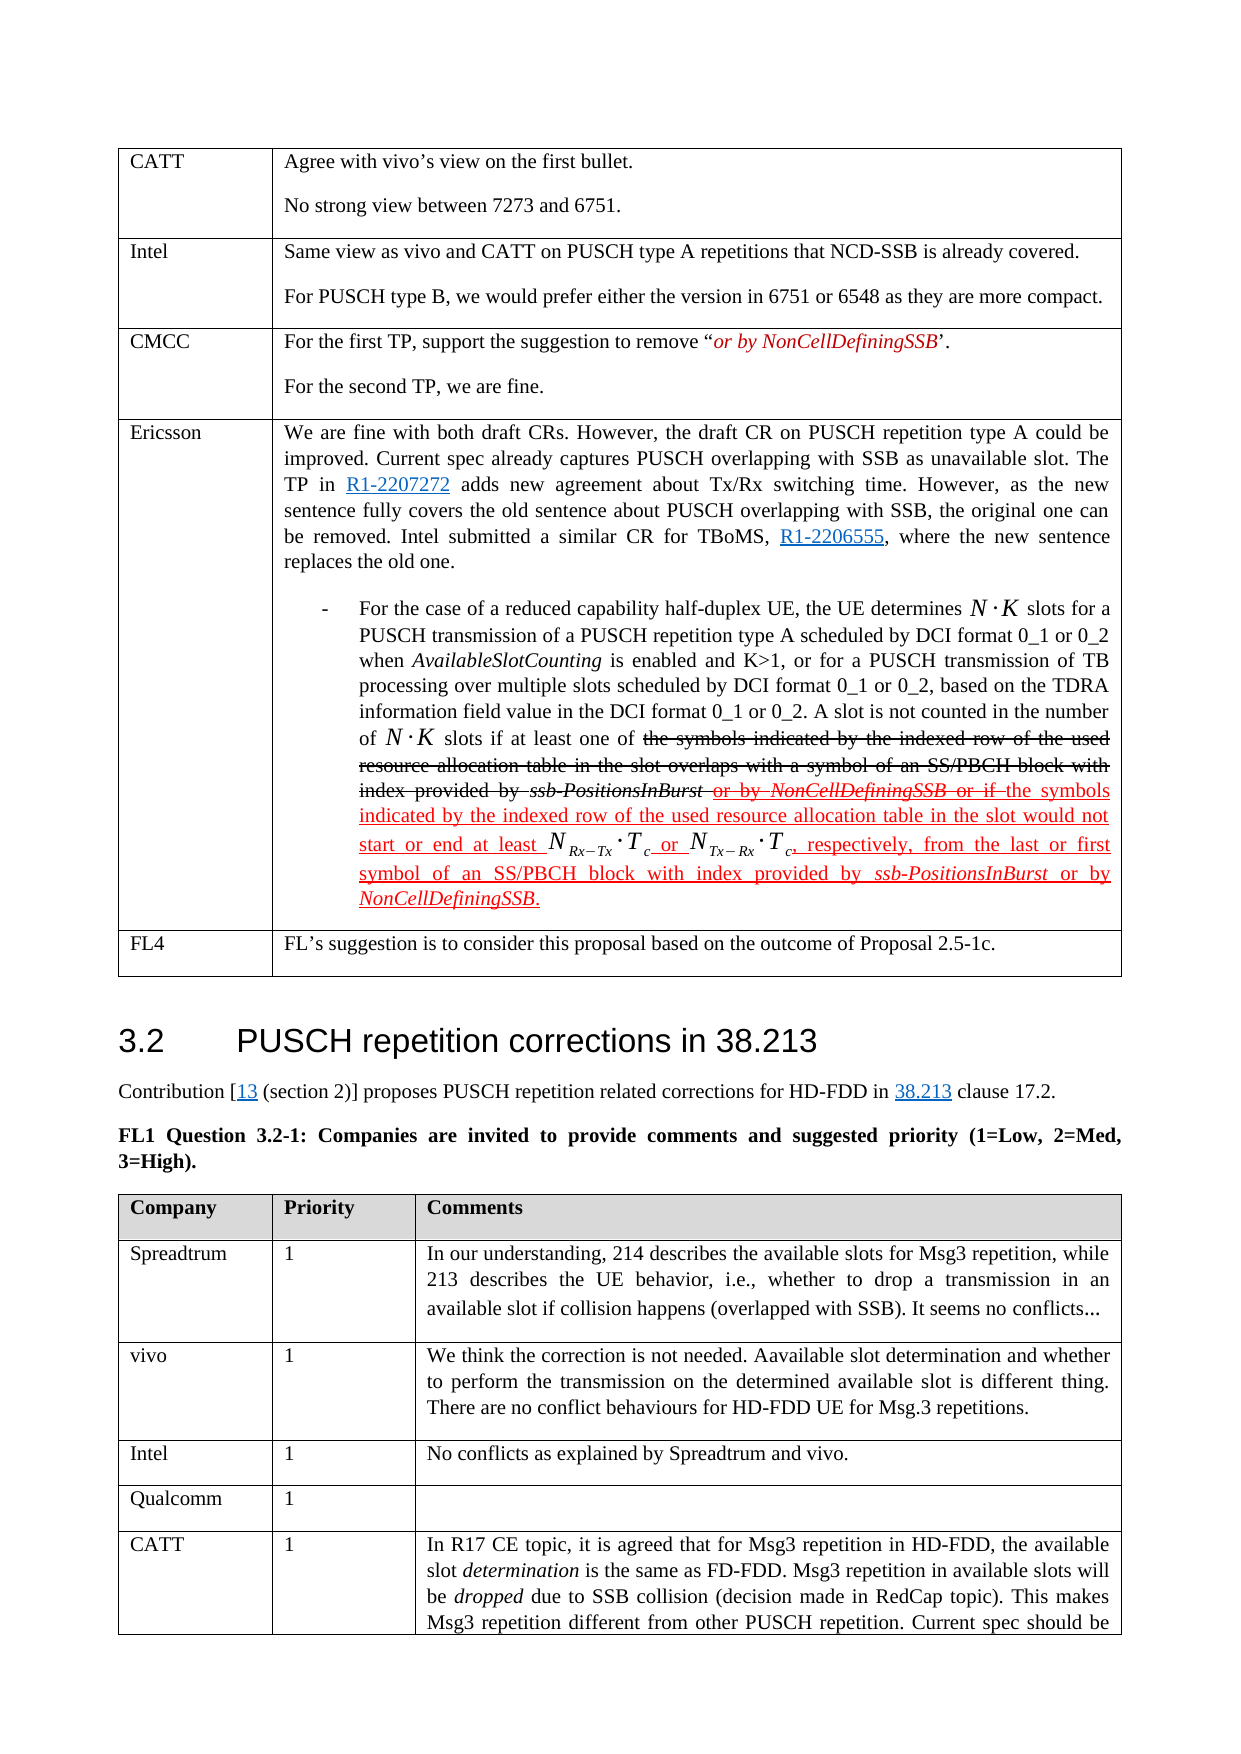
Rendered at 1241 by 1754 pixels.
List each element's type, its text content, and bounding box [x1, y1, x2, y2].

table_cell For the first TP, support the suggestion to remove “or by NonCellDefiningSSB’. For the second TP, we are fine. [273, 329, 1121, 419]
table_cell FL4 [119, 931, 272, 976]
table_cell Intel [119, 239, 272, 328]
table_cell FL’s suggestion is to consider this proposal based on the outcome of Proposal 2.5-1c. [273, 931, 1121, 976]
table_header Comments [416, 1195, 1121, 1239]
table_cell 1 [273, 1486, 415, 1531]
table_cell CATT [119, 1532, 272, 1634]
table_cell 1 [273, 1532, 415, 1634]
table_cell 1 [273, 1343, 415, 1439]
table_header Company [119, 1195, 272, 1239]
table_cell [416, 1486, 1121, 1531]
text Contribution [13 (section 2)] proposes PUSCH repetition related corrections for HD-FDD in 38.213 clause 17.2. [118, 1078, 1122, 1103]
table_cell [416, 1532, 1121, 1634]
text FL1 Question 3.2-1: Companies are invited to provide comments and suggested priority (1=Low, 2=Med, 3=High). [118, 1123, 1122, 1173]
table_cell We think the correction is not needed. Aavailable slot determination and whether to perform the transmission on the determined available slot is different thing. There are no conflict behaviours for HD-FDD UE for Msg.3 repetitions. [416, 1343, 1121, 1439]
table_cell Ericsson [119, 420, 272, 930]
table_header Priority [273, 1195, 415, 1239]
table_cell Spreadtrum [119, 1241, 272, 1342]
text 3.2 PUSCH repetition corrections in 38.213 [118, 1021, 1122, 1060]
table_cell CMCC [119, 329, 272, 419]
table_cell No conflicts as explained by Spreadtrum and vivo. [416, 1441, 1121, 1485]
table_cell 1 [273, 1441, 415, 1485]
table_cell 1 [273, 1241, 415, 1342]
table_cell vivo [119, 1343, 272, 1439]
table_cell Qualcomm [119, 1486, 272, 1531]
table_cell In our understanding, 214 describes the available slots for Msg3 repetition, while 213 describes the UE behavior, i.e., whether to drop a transmission in an available slot if collision happens (overlapped with SSB). It seems no conflicts… [416, 1241, 1121, 1342]
table_cell Same view as vivo and CATT on PUSCH type A repetitions that NCD-SSB is already covered. For PUSCH type B, we would prefer either the version in 6751 or 6548 as they are more compact. [273, 239, 1121, 328]
table_cell Intel [119, 1441, 272, 1485]
table_cell We are fine with both draft CRs. However, the draft CR on PUSCH repetition type A could be improved. Current spec already captures PUSCH overlapping with SSB as unavailable slot. The TP in R1-2207272 adds new agreement about Tx/Rx switching time. However, as the new sentence fully covers the old sentence about PUSCH overlapping with SSB, the original one can be removed. Intel submitted a similar CR for TBoMS, R1-2206555, where the new sentence replaces the old one. For the case of a reduced capability half-duplex UE, the UE determines slots for a PUSCH transmission of a PUSCH repetition type A scheduled by DCI format 0_1 or 0_2 when AvailableSlotCounting is enabled and K>1, or for a PUSCH transmission of TB processing over multiple slots scheduled by DCI format 0_1 or 0_2, based on the TDRA information field value in the DCI format 0_1 or 0_2. A slot is not counted in the number of slots if at least one of the symbols indicated by the indexed row of the used resource allocation table in the slot overlaps with a symbol of an SS/PBCH block with index provided by ssb-PositionsInBurst or by NonCellDefiningSSB or if the symbols indicated by the indexed row of the used resource allocation table in the slot would not start or end at least or , respectively, from the last or first symbol of an SS/PBCH block with index provided by ssb-PositionsInBurst or by NonCellDefiningSSB. [273, 420, 1121, 930]
table_cell CATT [119, 149, 272, 238]
table_cell Agree with vivo’s view on the first bullet. No strong view between 7273 and 6751. [273, 149, 1121, 238]
